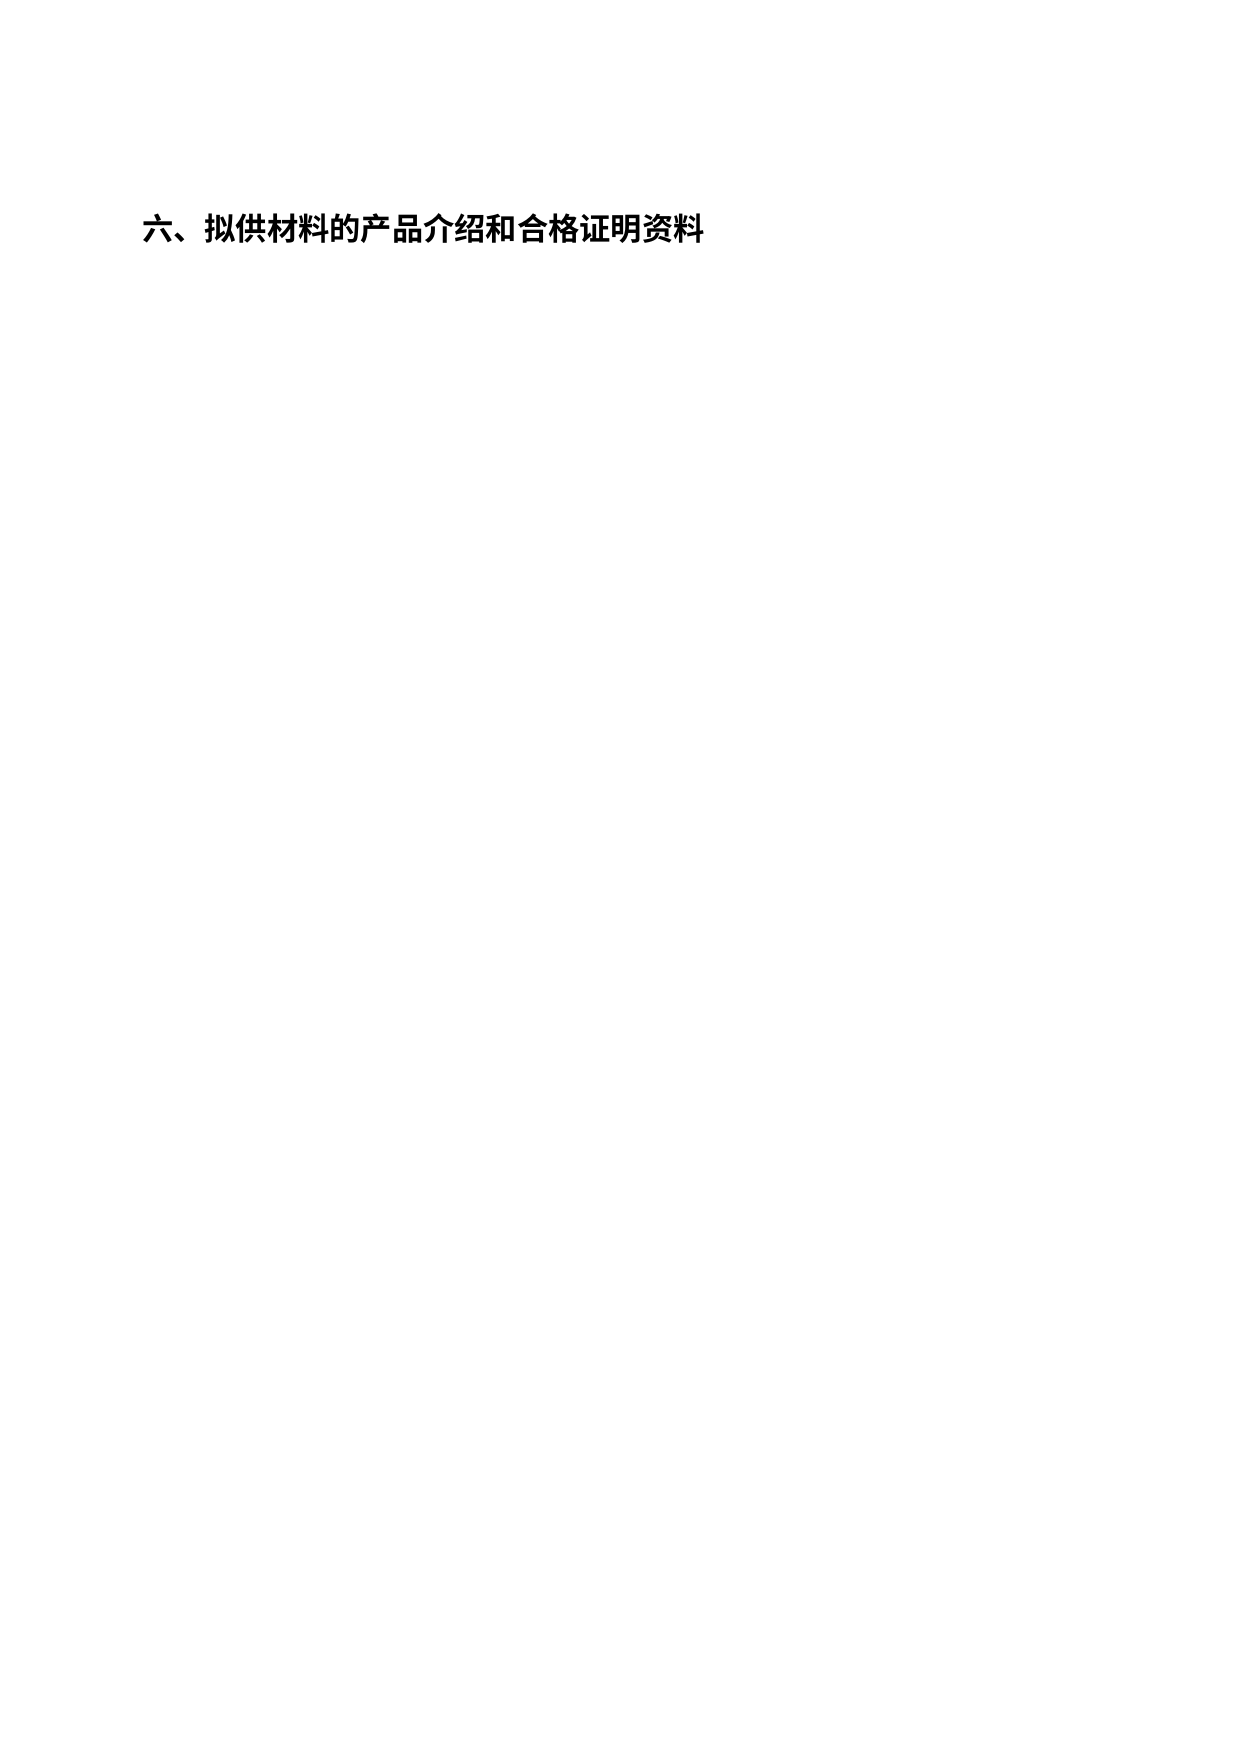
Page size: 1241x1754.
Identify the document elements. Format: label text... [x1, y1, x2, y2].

text 六、拟供材料的产品介绍和合格证明资料 [142, 194, 1093, 259]
